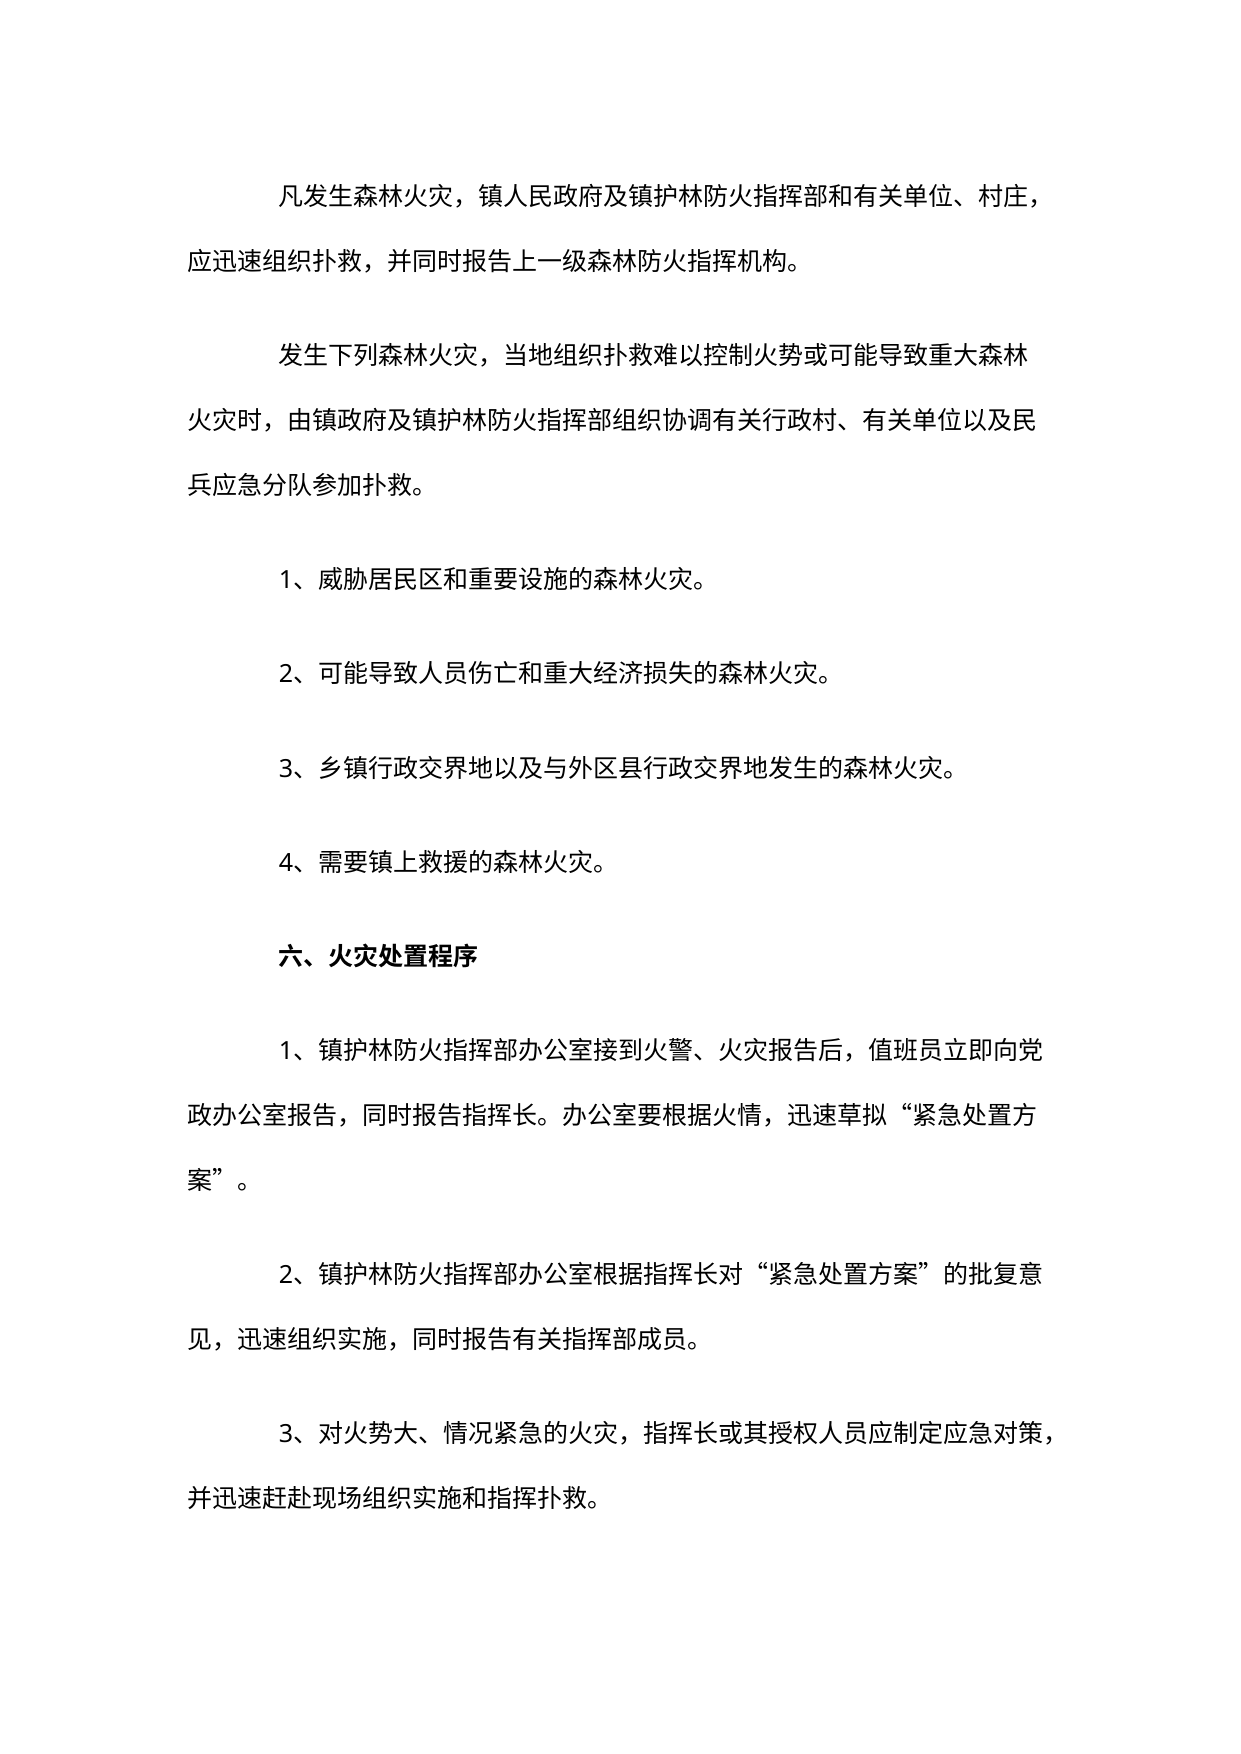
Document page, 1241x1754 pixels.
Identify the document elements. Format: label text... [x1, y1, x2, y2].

text 2、镇护林防火指挥部办公室根据指挥长对“紧急处置方案”的批复意见，迅速组织实施，同时报告有关指挥部成员。 [187, 1240, 1053, 1370]
text 3、乡镇行政交界地以及与外区县行政交界地发生的森林火灾。 [187, 734, 1053, 799]
text 1、威胁居民区和重要设施的森林火灾。 [187, 545, 1053, 610]
text 凡发生森林火灾，镇人民政府及镇护林防火指挥部和有关单位、村庄，应迅速组织扑救，并同时报告上一级森林防火指挥机构。 [187, 162, 1053, 292]
text 4、需要镇上救援的森林火灾。 [187, 828, 1053, 893]
text 3、对火势大、情况紧急的火灾，指挥长或其授权人员应制定应急对策，并迅速赶赴现场组织实施和指挥扑救。 [187, 1399, 1053, 1529]
text 发生下列森林火灾，当地组织扑救难以控制火势或可能导致重大森林火灾时，由镇政府及镇护林防火指挥部组织协调有关行政村、有关单位以及民兵应急分队参加扑救。 [187, 321, 1053, 516]
text 六、火灾处置程序 [187, 922, 1053, 987]
text 2、可能导致人员伤亡和重大经济损失的森林火灾。 [187, 639, 1053, 704]
text 1、镇护林防火指挥部办公室接到火警、火灾报告后，值班员立即向党政办公室报告，同时报告指挥长。办公室要根据火情，迅速草拟“紧急处置方案”。 [187, 1016, 1053, 1211]
